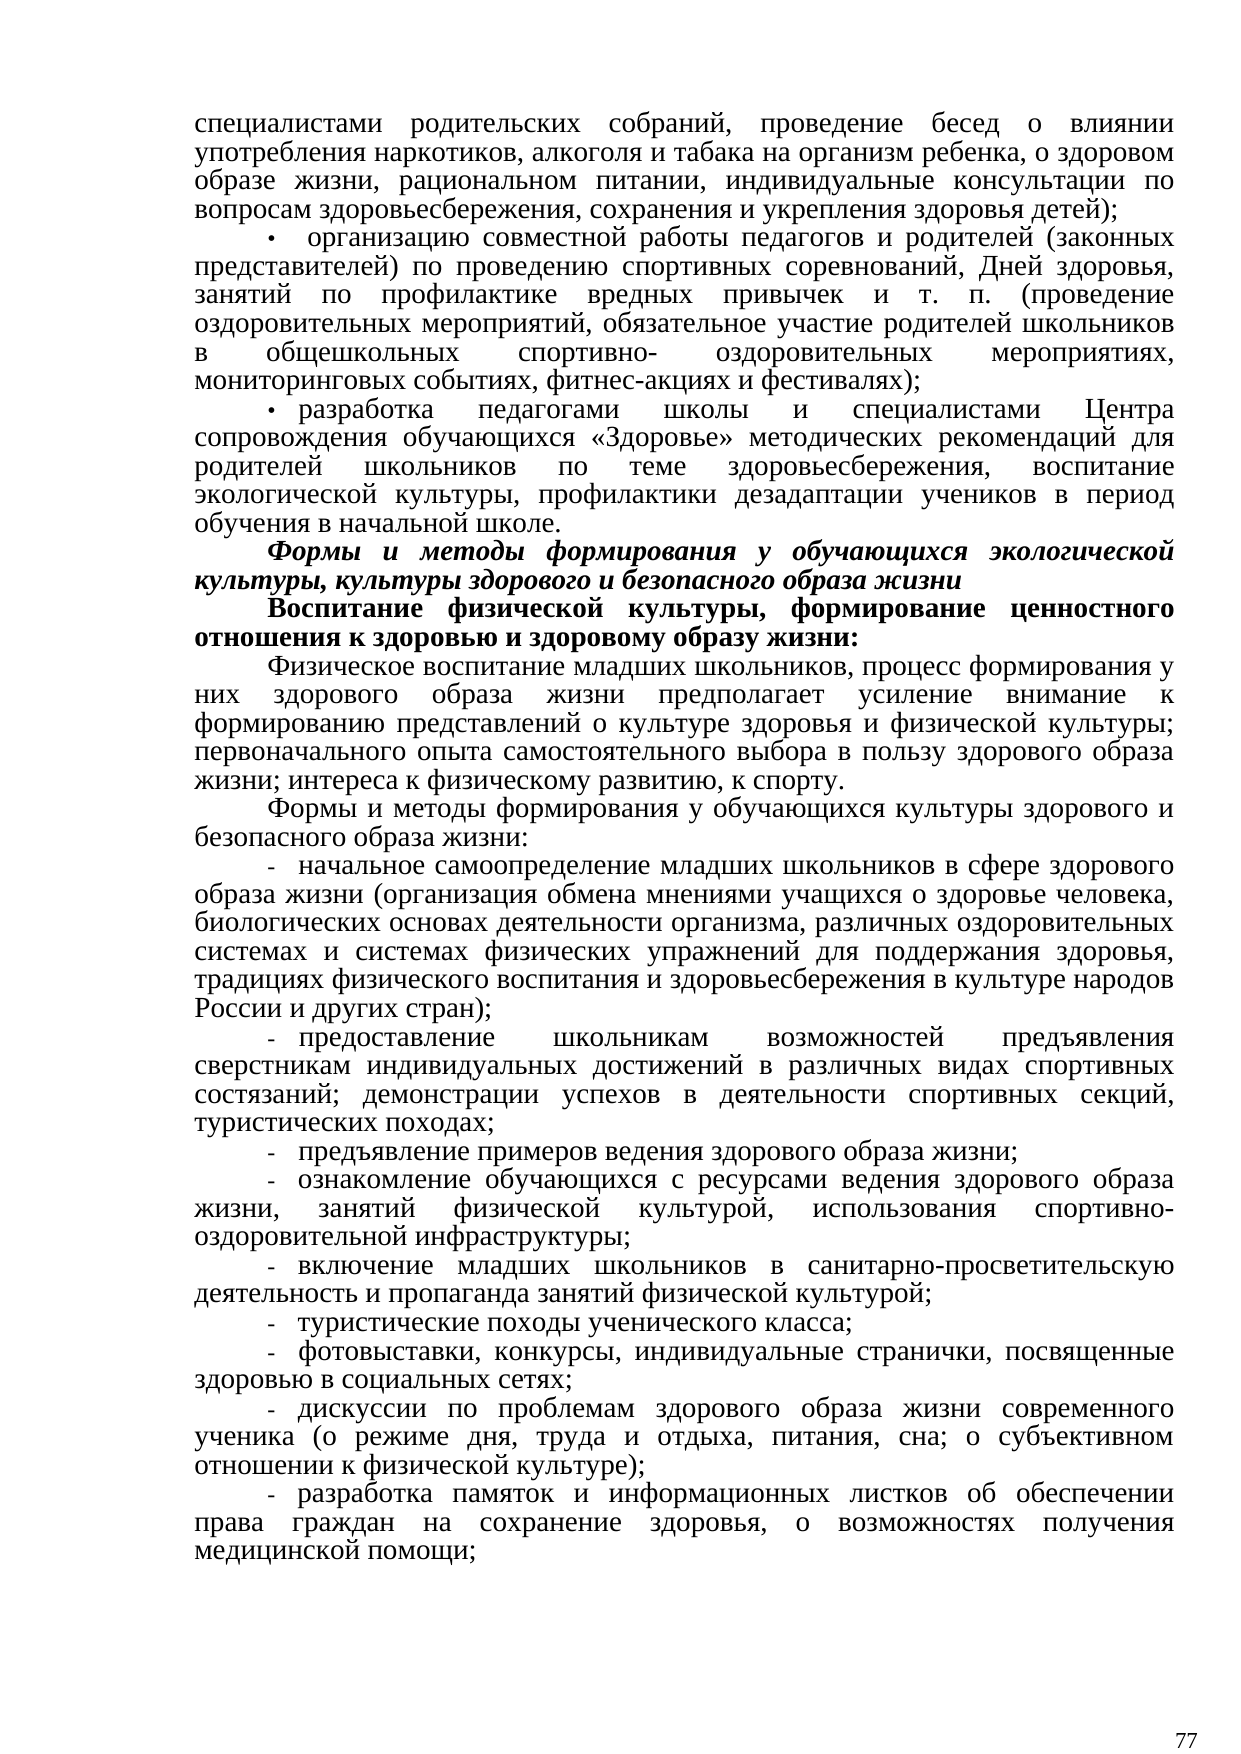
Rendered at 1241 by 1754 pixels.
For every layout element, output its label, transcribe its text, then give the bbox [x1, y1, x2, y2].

list включение младших школьников в санитарно-просветительскую деятельность и пропаганда занятий физической культурой; [194, 1251, 1175, 1308]
text Формы и методы формирования у обучающихся экологической культуры, культуры здорового и безопасного образа жизни [194, 538, 1175, 595]
text Физическое воспитание младших школьников, процесс формирования у них здорового образа жизни предполагает усиление внимание к формированию представлений о культуре здоровья и физической культуры; первоначального опыта самостоятельного выбора в пользу здорового образа жизни; интереса к физическому развитию, к спорту. [194, 652, 1175, 795]
list разработка педагогами школы и специалистами Центра сопровождения обучающихся «Здоровье» методических рекомендаций для родителей школьников по теме здоровьесбережения, воспитание экологической культуры, профилактики дезадаптации учеников в период обучения в начальной школе. [194, 395, 1175, 538]
list разработка памяток и информационных листков об обеспечении права граждан на сохранение здоровья, о возможностях получения медицинской помощи; [194, 1480, 1175, 1565]
list организацию совместной работы педагогов и родителей (законных представителей) по проведению спортивных соревнований, Дней здоровья, занятий по профилактике вредных привычек и т. п. (проведение оздоровительных мероприятий, обязательное участие родителей школьников в общешкольных спортивно- оздоровительных мероприятиях, мониторинговых событиях, фитнес-акциях и фестивалях); [194, 224, 1175, 395]
list предоставление школьникам возможностей предъявления сверстникам индивидуальных достижений в различных видах спортивных состязаний; демонстрации успехов в деятельности спортивных секций, туристических походах; [194, 1023, 1175, 1137]
list туристические походы ученического класса; [194, 1308, 1177, 1337]
list предъявление примеров ведения здорового образа жизни; [194, 1137, 1177, 1166]
list фотовыставки, конкурсы, индивидуальные странички, посвященные здоровью в социальных сетях; [194, 1337, 1175, 1394]
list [194, 110, 1175, 224]
list начальное самоопределение младших школьников в сфере здорового образа жизни (организация обмена мнениями учащихся о здоровье человека, биологических основах деятельности организма, различных оздоровительных системах и системах физических упражнений для поддержания здоровья, традициях физического воспитания и здоровьесбережения в культуре народов России и других стран); [194, 852, 1175, 1023]
text Формы и методы формирования у обучающихся культуры здорового и безопасного образа жизни: [194, 795, 1175, 852]
list дискуссии по проблемам здорового образа жизни современного ученика (о режиме дня, труда и отдыха, питания, сна; о субъективном отношении к физической культуре); [194, 1394, 1175, 1480]
list ознакомление обучающихся с ресурсами ведения здорового образа жизни, занятий физической культурой, использования спортивно-оздоровительной инфраструктуры; [194, 1166, 1175, 1251]
text Воспитание физической культуры, формирование ценностного отношения к здоровью и здоровому образу жизни: [194, 595, 1175, 652]
